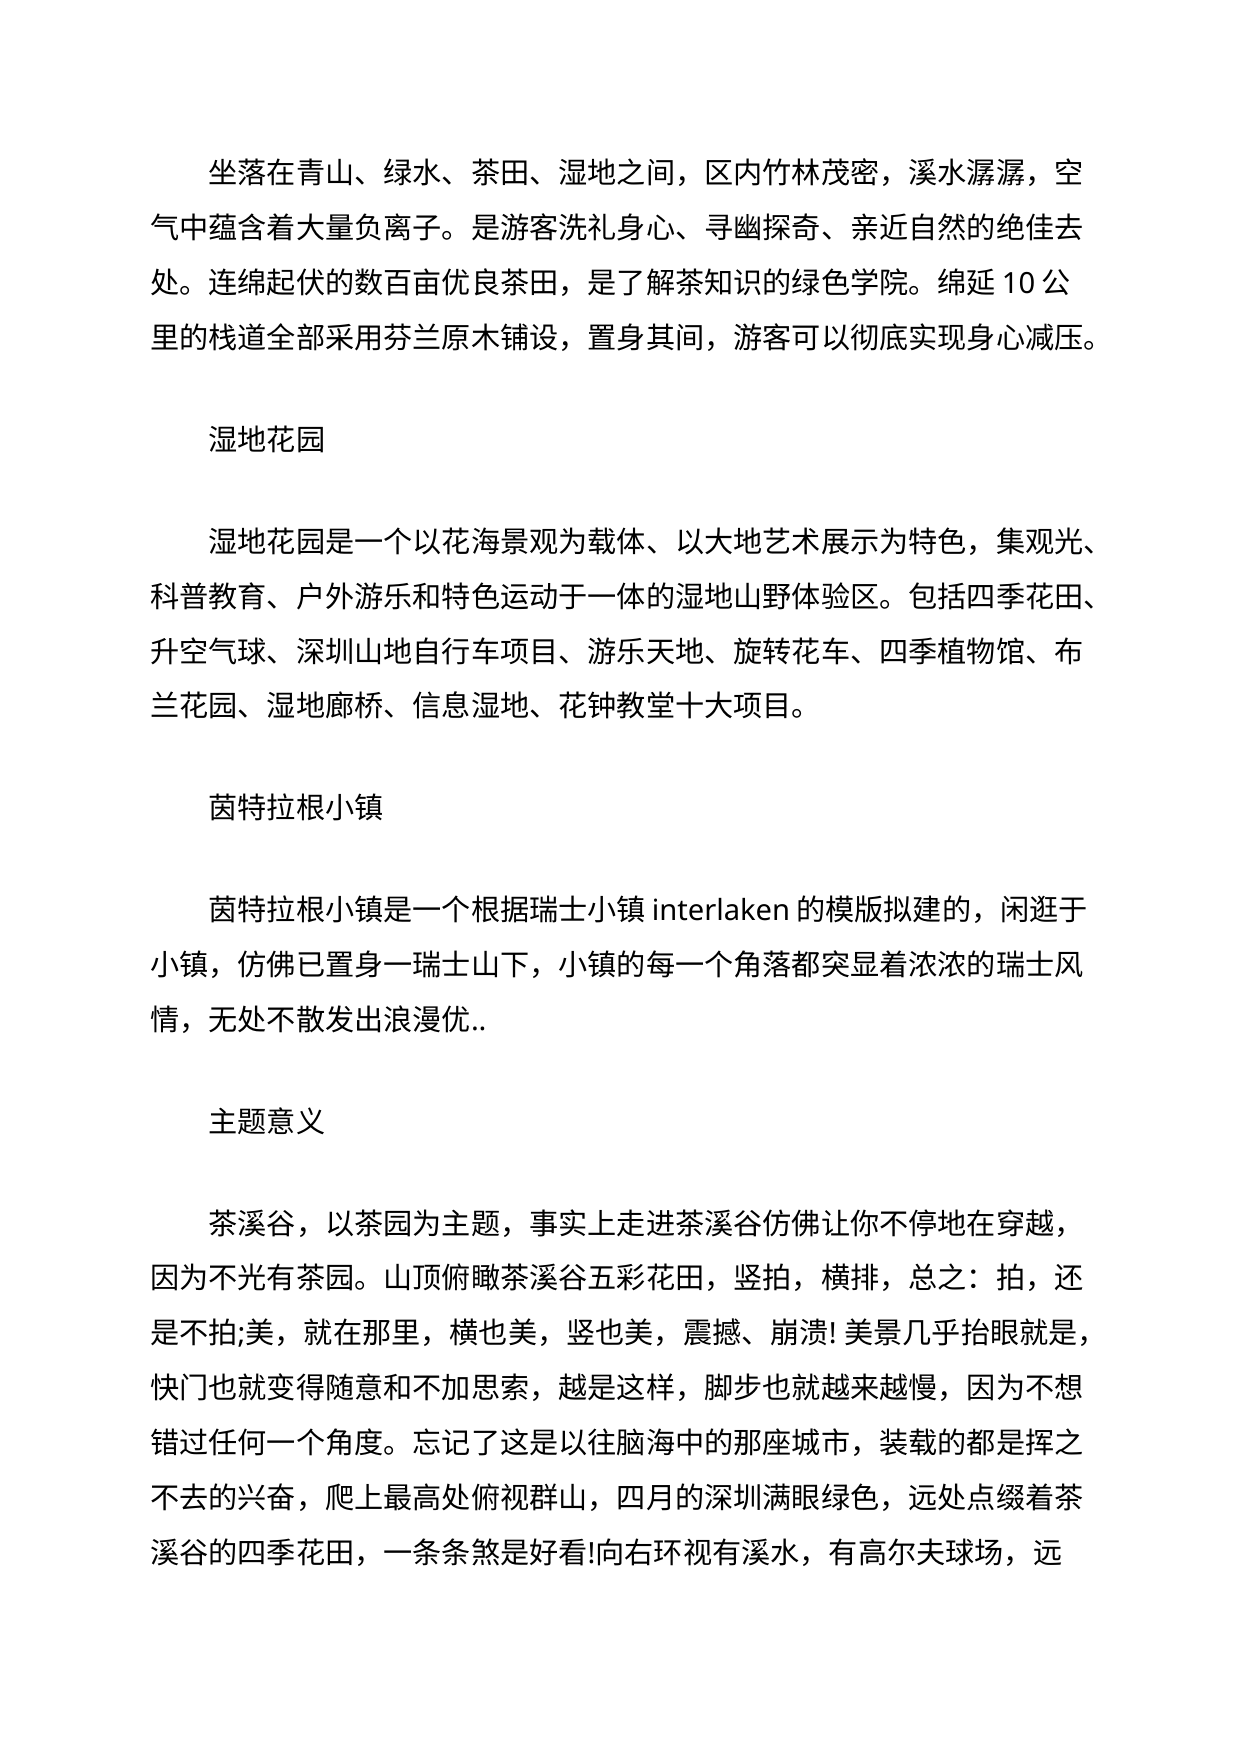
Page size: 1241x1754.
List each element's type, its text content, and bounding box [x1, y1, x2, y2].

text 茵特拉根小镇 [150, 785, 1090, 827]
text 主题意义 [150, 1098, 1090, 1141]
text 湿地花园 [150, 417, 1090, 459]
text 湿地花园是一个以花海景观为载体、以大地艺术展示为特色，集观光、科普教育、户外游乐和特色运动于一体的湿地山野体验区。包括四季花田、升空气球、深圳山地自行车项目、游乐天地、旋转花车、四季植物馆、布兰花园、湿地廊桥、信息湿地、花钟教堂十大项目。 [150, 518, 1090, 725]
text 茵特拉根小镇是一个根据瑞士小镇interlaken的模版拟建的，闲逛于小镇，仿佛已置身一瑞士山下，小镇的每一个角落都突显着浓浓的瑞士风情，无处不散发出浪漫优.. [150, 887, 1090, 1039]
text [150, 1200, 1090, 1572]
text 坐落在青山、绿水、茶田、湿地之间，区内竹林茂密，溪水潺潺，空气中蕴含着大量负离子。是游客洗礼身心、寻幽探奇、亲近自然的绝佳去处。连绵起伏的数百亩优良茶田，是了解茶知识的绿色学院。绵延10公里的栈道全部采用芬兰原木铺设，置身其间，游客可以彻底实现身心减压。 [150, 150, 1090, 357]
